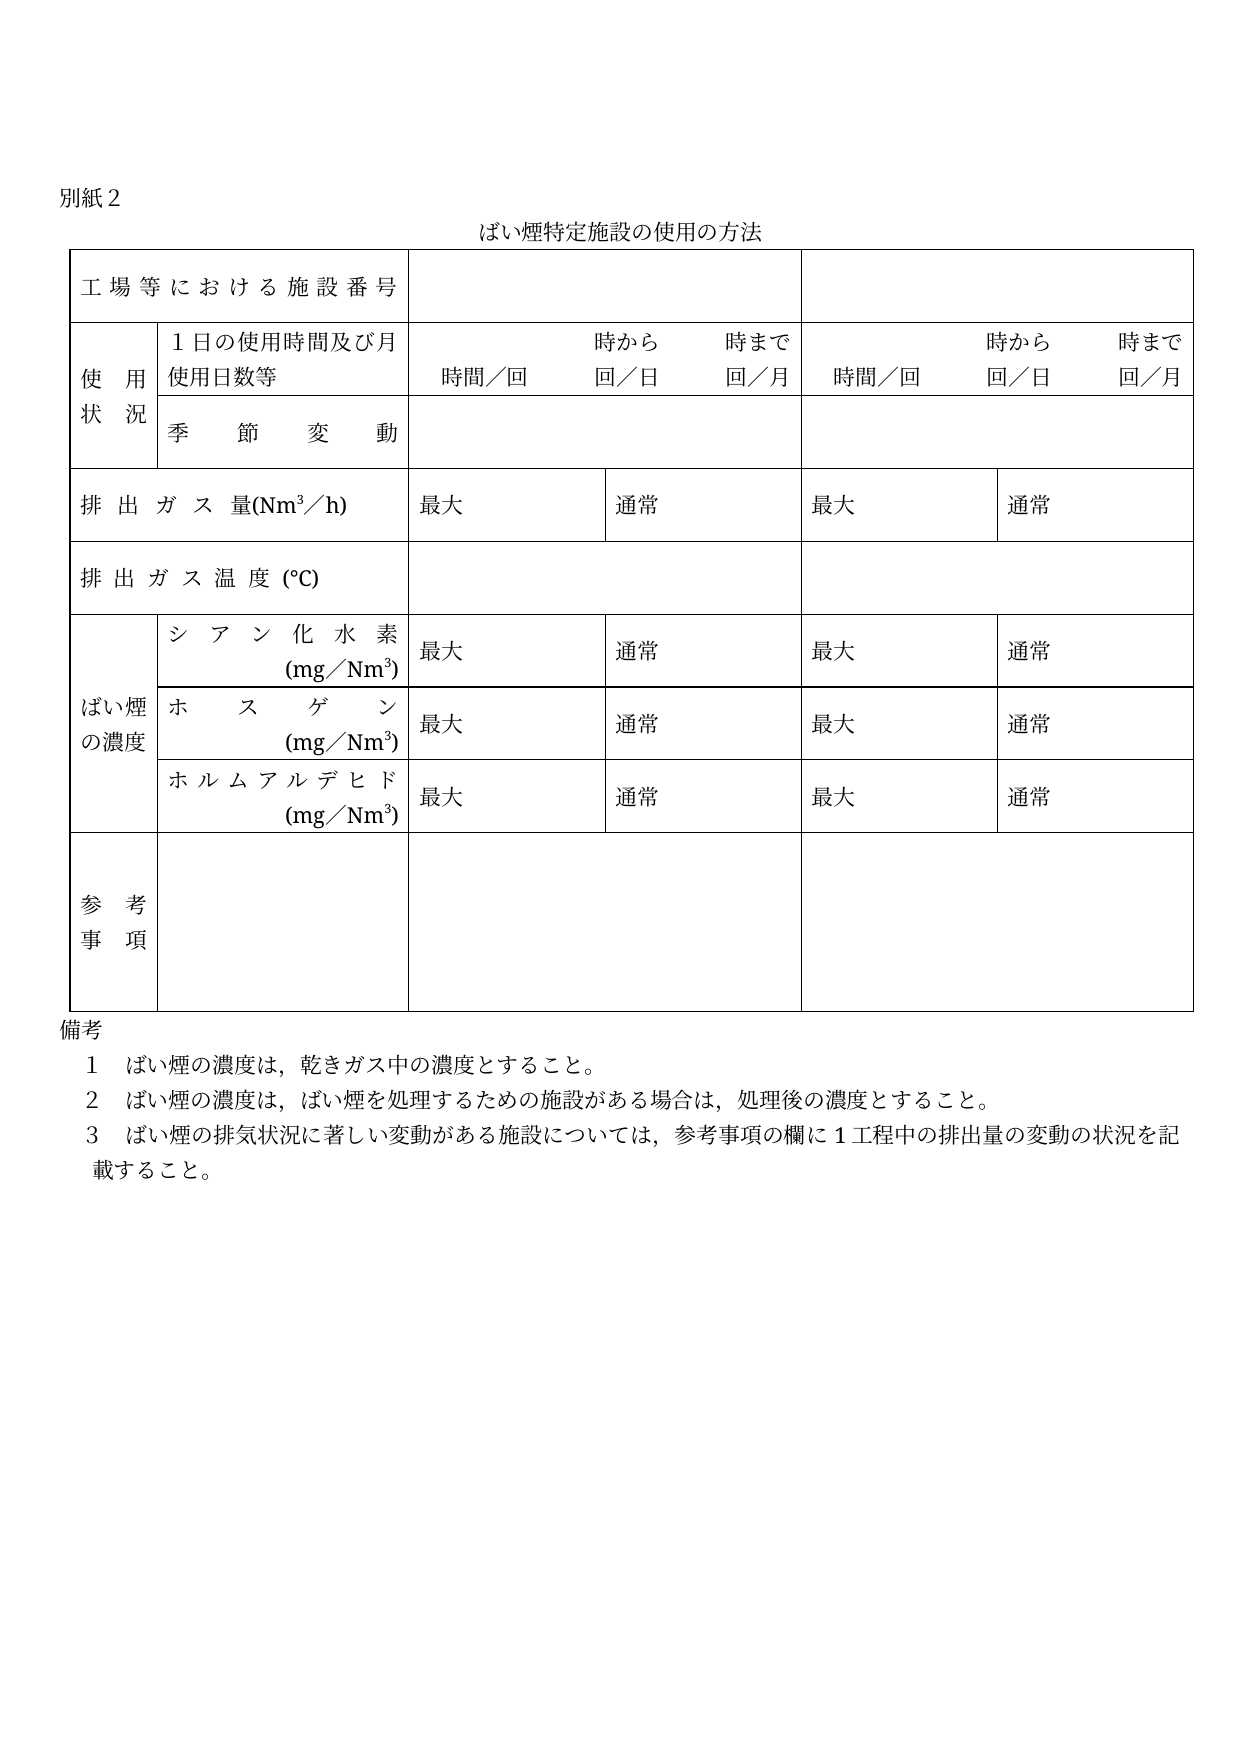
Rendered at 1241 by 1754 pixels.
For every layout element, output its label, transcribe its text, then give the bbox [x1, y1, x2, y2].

table_cell 最大 [409, 469, 605, 541]
table_cell 最大 [802, 688, 997, 759]
table_cell 通常 [998, 760, 1193, 832]
text ３ ばい煙の排気状況に著しい変動がある施設については，参考事項の欄に1工程中の排出量の変動の状況を記載すること。 [59, 1117, 1181, 1186]
table_cell 参考事項 [71, 833, 157, 1011]
table_cell 最大 [802, 469, 997, 541]
table_cell [802, 833, 1193, 1011]
table_cell 最大 [802, 615, 997, 686]
table_cell [409, 396, 801, 468]
text 別紙２ [59, 179, 1181, 214]
table_cell [158, 833, 408, 1011]
text ばい煙特定施設の使用の方法 [59, 214, 1181, 249]
table_cell 最大 [409, 615, 605, 686]
table_cell 通常 [998, 688, 1193, 759]
table_cell 排出ガス温度(℃) [71, 542, 408, 613]
table_cell 最大 [409, 760, 605, 832]
table_cell [802, 542, 1193, 613]
table_cell ホルムアルデヒド (mg／Nm3) [158, 760, 408, 832]
table_cell [409, 833, 801, 1011]
table_cell 時から 時まで 時間／回 回／日 回／月 [802, 323, 1193, 395]
text 備考 [59, 1012, 1181, 1047]
table_cell シアン化水素 (mg／Nm3) [158, 615, 408, 686]
table_header 工場等における施設番号 [71, 250, 408, 322]
table_cell 通常 [606, 615, 801, 686]
table_cell 通常 [998, 469, 1193, 541]
text １ ばい煙の濃度は，乾きガス中の濃度とすること。 [59, 1047, 1181, 1082]
table_cell 季節変動 [158, 396, 408, 468]
table_cell １日の使用時間及び月使用日数等 [158, 323, 408, 395]
table_cell [409, 542, 801, 613]
table_cell 通常 [606, 688, 801, 759]
table_cell 通常 [606, 469, 801, 541]
table_cell 使用状況 [71, 323, 157, 468]
table_cell [802, 396, 1193, 468]
table_cell 排出ガス量(Nm3／h) [71, 469, 408, 541]
table_cell 最大 [409, 688, 605, 759]
table_cell 時から 時まで 時間／回 回／日 回／月 [409, 323, 801, 395]
table_cell ホスゲン (mg／Nm3) [158, 688, 408, 759]
table_cell 通常 [998, 615, 1193, 686]
table_cell ばい煙の濃度 [71, 615, 157, 832]
table_header [409, 250, 801, 322]
text ２ ばい煙の濃度は，ばい煙を処理するための施設がある場合は，処理後の濃度とすること。 [59, 1082, 1181, 1117]
table_cell 最大 [802, 760, 997, 832]
table_cell 通常 [606, 760, 801, 832]
table_header [802, 250, 1193, 322]
